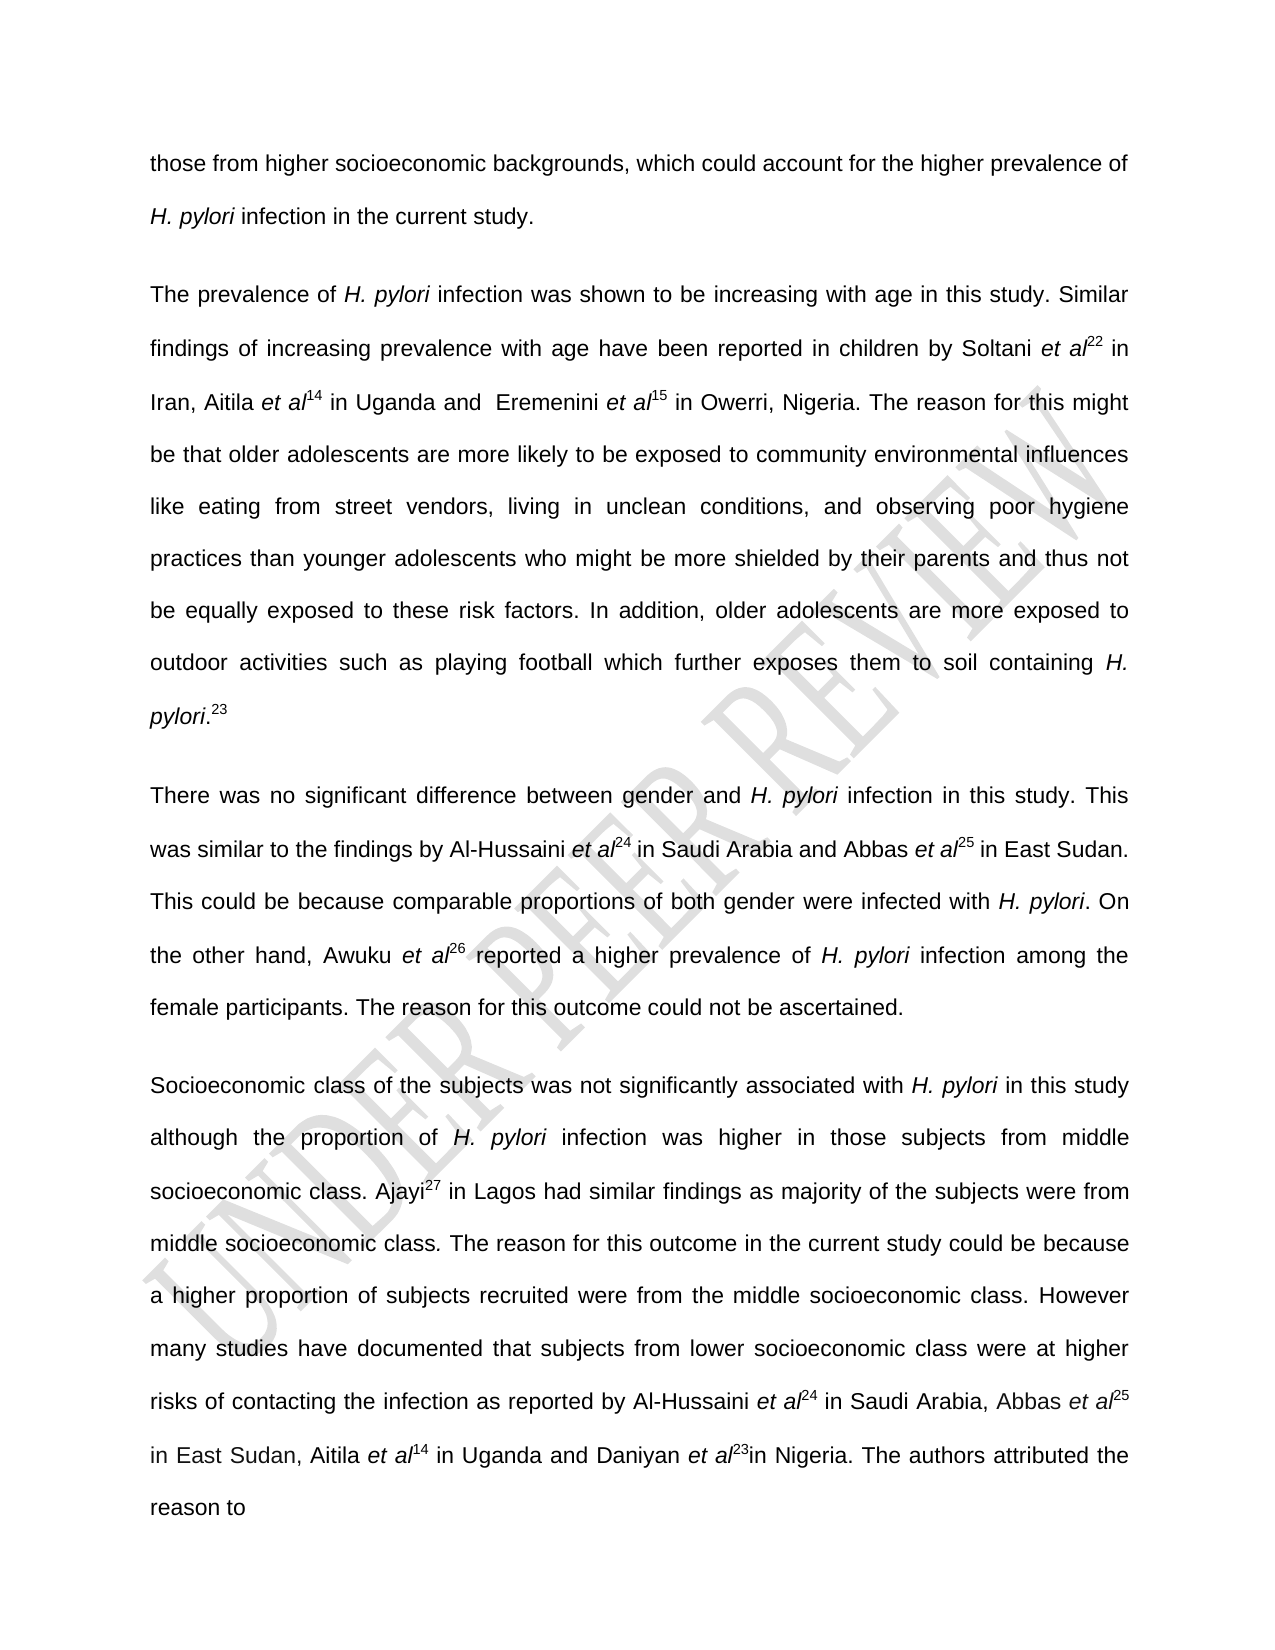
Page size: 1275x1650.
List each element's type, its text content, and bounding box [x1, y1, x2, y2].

text those from higher socioeconomic backgrounds, which could account for the higher prevalence of [150, 150, 1129, 177]
text Socioeconomic class of the subjects was not significantly associated with H. pylori in this study although the proportion of H. pylori infection was higher in those subjects from middle socioeconomic class. Ajayi27 in Lagos had similar findings as majority of the subjects were from middle socioeconomic class. The reason for this outcome in the current study could be because a higher proportion of subjects recruited were from the middle socioeconomic class. However many studies have documented that subjects from lower socioeconomic class were at higher risks of contacting the infection as reported by Al-Hussaini et al24 in Saudi Arabia, Abbas et al25 in East Sudan, Aitila et al14 in Uganda and Daniyan et al23in Nigeria. The authors attributed the reason to [150, 1072, 1129, 1521]
text H. pylori infection in the current study. [150, 203, 537, 229]
text The prevalence of H. pylori infection was shown to be increasing with age in this study. Similar findings of increasing prevalence with age have been reported in children by Soltani et al22 in Iran, Aitila et al14 in Uganda and Eremenini et al15 in Owerri, Nigeria. The reason for this might be that older adolescents are more likely to be exposed to community environmental influences like eating from street vendors, living in unclean conditions, and observing poor hygiene practices than younger adolescents who might be more shielded by their parents and thus not be equally exposed to these risk factors. In addition, older adolescents are more exposed to outdoor activities such as playing football which further exposes them to soil containing H. pylori.23 [150, 281, 1129, 729]
text There was no significant difference between gender and H. pylori infection in this study. This was similar to the findings by Al-Hussaini et al24 in Saudi Arabia and Abbas et al25 in East Sudan. This could be because comparable proportions of both gender were infected with H. pylori. On the other hand, Awuku et al26 reported a higher prevalence of H. pylori infection among the female participants. The reason for this outcome could not be ascertained. [150, 782, 1129, 1020]
